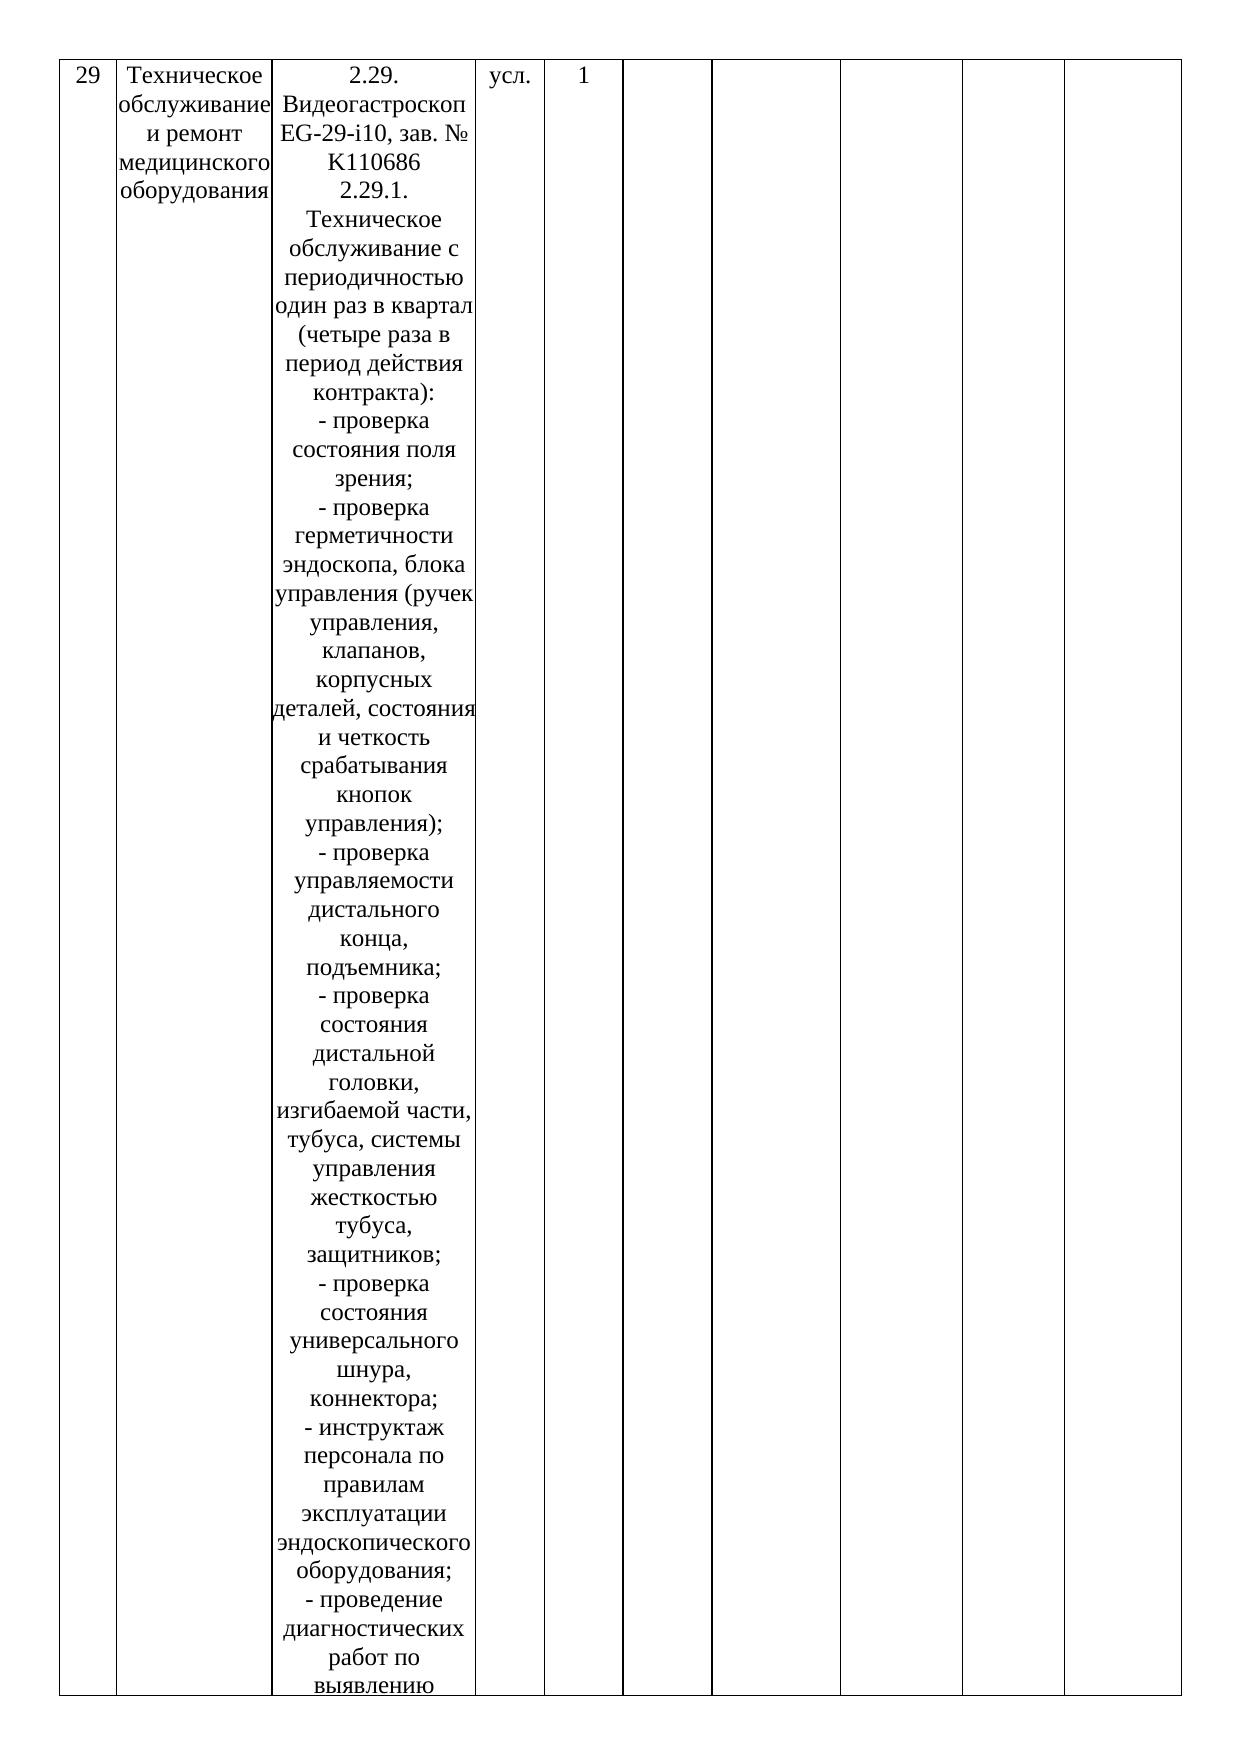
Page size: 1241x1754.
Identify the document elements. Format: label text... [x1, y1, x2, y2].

table_cell 1 [545, 60, 622, 1695]
table_cell 2.29. Видеогастроскоп EG-29-i10, зав. № K110686 2.29.1. Техническое обслуживание с периодичностью один раз в квартал (четыре раза в период действия контракта): - проверка состояния поля зрения; - проверка герметичности эндоскопа, блока управления (ручек управления, клапанов, корпусных деталей, состояния и четкость срабатывания кнопок управления); - проверка управляемости дистального конца, подъемника; - проверка состояния дистальной головки, изгибаемой части, тубуса, системы управления жесткостью тубуса, защитников; - проверка состояния универсального шнура, коннектора; - инструктаж персонала по правилам эксплуатации эндоскопического оборудования; - проведение диагностических работ по выявлению неисправных компонентов с оформлением калькуляций на капитальный ремонт 2.29.2. Ремонт в случае необходимости в течение срока действия контракта: устранение неисправностей, выявленных при техническом осмотре и обслуживании с заменой вышедших из строя узлов и деталей в объеме ремонта категории E (ремонт клапанов вода-воздух, отсоса с заменой уплотнительных колец; чистка линз, каналов (без разборки прибора); замена сопла подачи вода-воздух), ремонта категории D (замена резины дистального конца, сушка эндоскопа с частичной разборкой, устранение люфта тяг: регулировка углов изгиба); замена уплотнительных элементов блока управления; восстановление герметичности блока управления, коннектора универсального шнура (без замены корпусных деталей), проверка электробезопасности, с заменой D201-U2165 RL шкив, D201-U2160 UD шкив, Сопло вода, сопло воздух, D084-SA038-1 Оболочка, D964-SB018 кольцо (2.2X26), D569-SB065 кольцо (1.9X8), D052-SB654 кольцо (1.78X8.4), D756-SB102 кольцо (2.3X23.7), D964-SB109 кольцо (1.6X37.8), D756-SB054 кольцо (1.3X10.5), G095-S0030 кольцо (1.5X30), D025-SB142 кольцо (2X5), D025-SB045 кольцо (1.5X18), D964-SB252 кольцо (1.2X20.5), C019-SG033 кольцо (1.5X20.5), D052-SB658 кольцо (1.78X6.07), D052-SB513 кольцо (2X16), D569-SB089 кольцо (2X12.5), Смазка силиконовая, сервисный комплект Применяемые запасные части и компоненты оригинальные от производителя ремонтируемого оборудования, не находившиеся ранее в эксплуатации 3 Требования к качеству работ и (или) услуг: - гарантия на замененные запчасти - не менее 6 месяцев с момента подписания акта сдачи-приемки оказанных услуг; - гарантия на оказанные услуги - не менее 6 месяцев с момента подписания акта сдачи-приемки оказанных услуг; - выполнение ремонтных и регулировочных работ с восстановлением исправности, эксплуатационных свойств и ресурса изделия в соответствии с техническим регламентом и стандартами производителя; - сохранение заявленных при государственной сертификации параметров изделия после проведения ремонта; - проверка технического состояния аппаратуры на исправность производится согласно инструкции по проверке финальной проверке фирмы производителя; - при выполнении работ должны использоваться оригинальные новые запасные части (запасные части, которые не были в употреблении, в ремонте, не были восстановлены, у которых не была осуществлена замена составных частей, не были восстановлены потребительские свойства); - все заменяемые части должны быть полностью совместимы с имеющимся у Заказчика оборудованием 4 Требования к безопасности работ и (или) услуг: - наличие у Исполнителя собственной лицензии на право производства и ТО МИ, согласно Положению о лицензировании деятельности по производству и техническому обслуживанию (за исключением случая, если техническое обслуживание осуществляется для обеспечения собственных нужд юридического лица или индивидуального предпринимателя) медицинской техники, Услуги оказываются в соответствии с требованиями нормативных документов: - Методические рекомендации «Техническое обслуживание медицинской техники», утвержденных письмом Министерства здравоохранения и Минпромнауки России от 27.10.2003 г. № 293-22/233 «О введении в действие методических рекомендаций «Техническое обслуживание медицинской техники»»; - ГОСТ Р 57501-2017 Техническое обслуживание медицинских изделий. Требования для государственных закупок; - ГОСТ Р 58451-2019. Национальный стандарт Российской Федерации. Изделия медицинские. Обслуживание техническое. Основные положения 5 Требования к результатам работ и (или) услуг: - составление акта оказанных услуг; - заключение о состоянии оборудования, возможных ошибках эксплуатации; - заполнение журнала технического обслуживания заказчика 6 Место выполнения работ, и (или) оказания услуг: г. Красноярск, ул. Партизана Железняка, 3-А и ремонтная база исполнителя 7 Иные показатели, связанные с определением соответствия выполняемых работ и (или) услуг потребностям заказчика: - срок оказания услуг – 12 месяцев с момента заключения контракта Код ОКПД 33.13.12.000 - Услуги по ремонту и техническому обслуживанию облучающего, электрического диагностического и электрического терапевтического оборудования, применяемого в медицинских целях [273, 60, 475, 1695]
table_cell [963, 60, 1064, 1695]
table_cell [1065, 60, 1181, 1695]
table_cell [713, 60, 840, 1695]
table_cell [624, 60, 711, 1695]
table_cell [841, 60, 962, 1695]
table_cell 29 [60, 60, 116, 1695]
table_cell усл. [476, 60, 544, 1695]
table_cell Техническое обслуживание и ремонт медицинского оборудования [117, 60, 271, 1695]
